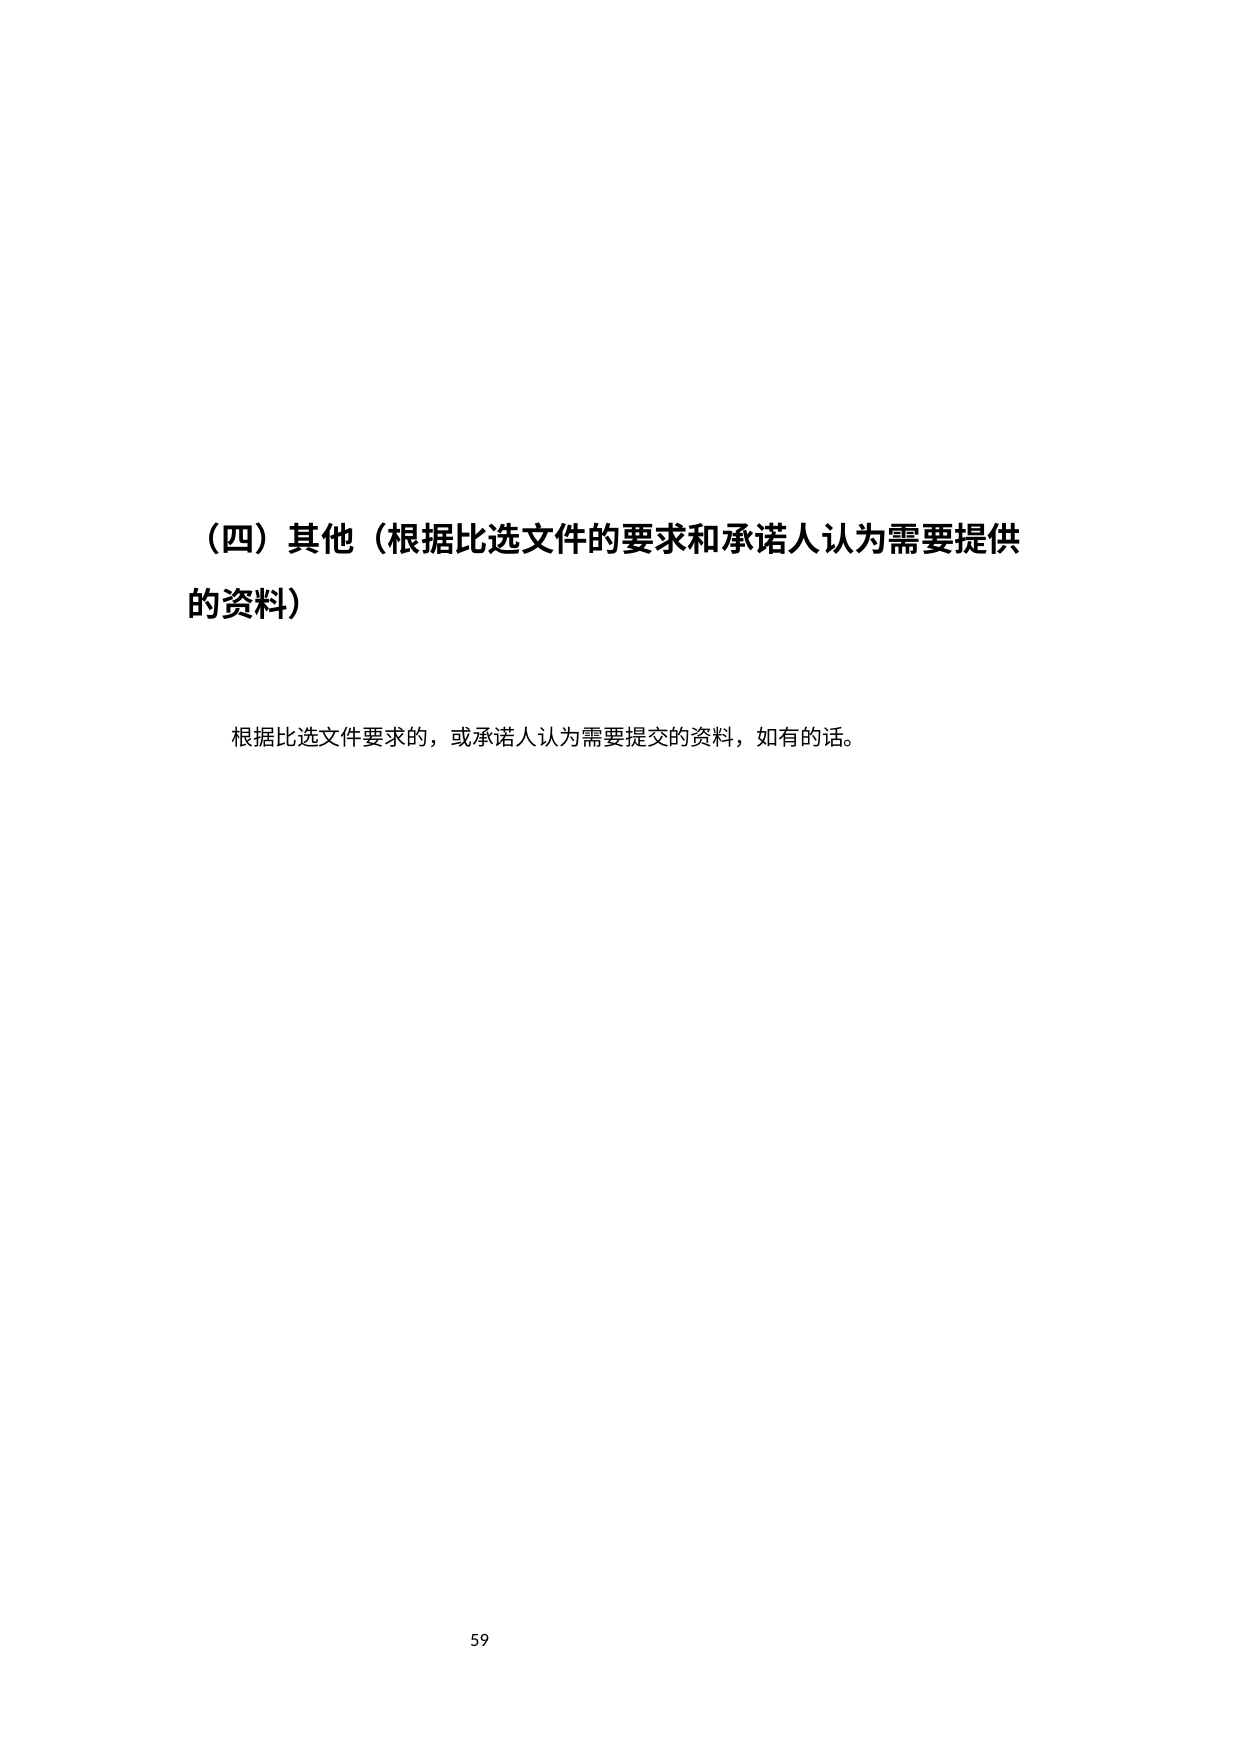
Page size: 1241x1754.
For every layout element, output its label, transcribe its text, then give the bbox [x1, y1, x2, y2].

text 根据比选文件要求的，或承诺人认为需要提交的资料，如有的话。 [187, 719, 1053, 752]
text （四）其他（根据比选文件的要求和承诺人认为需要提供的资料） [187, 504, 1053, 634]
